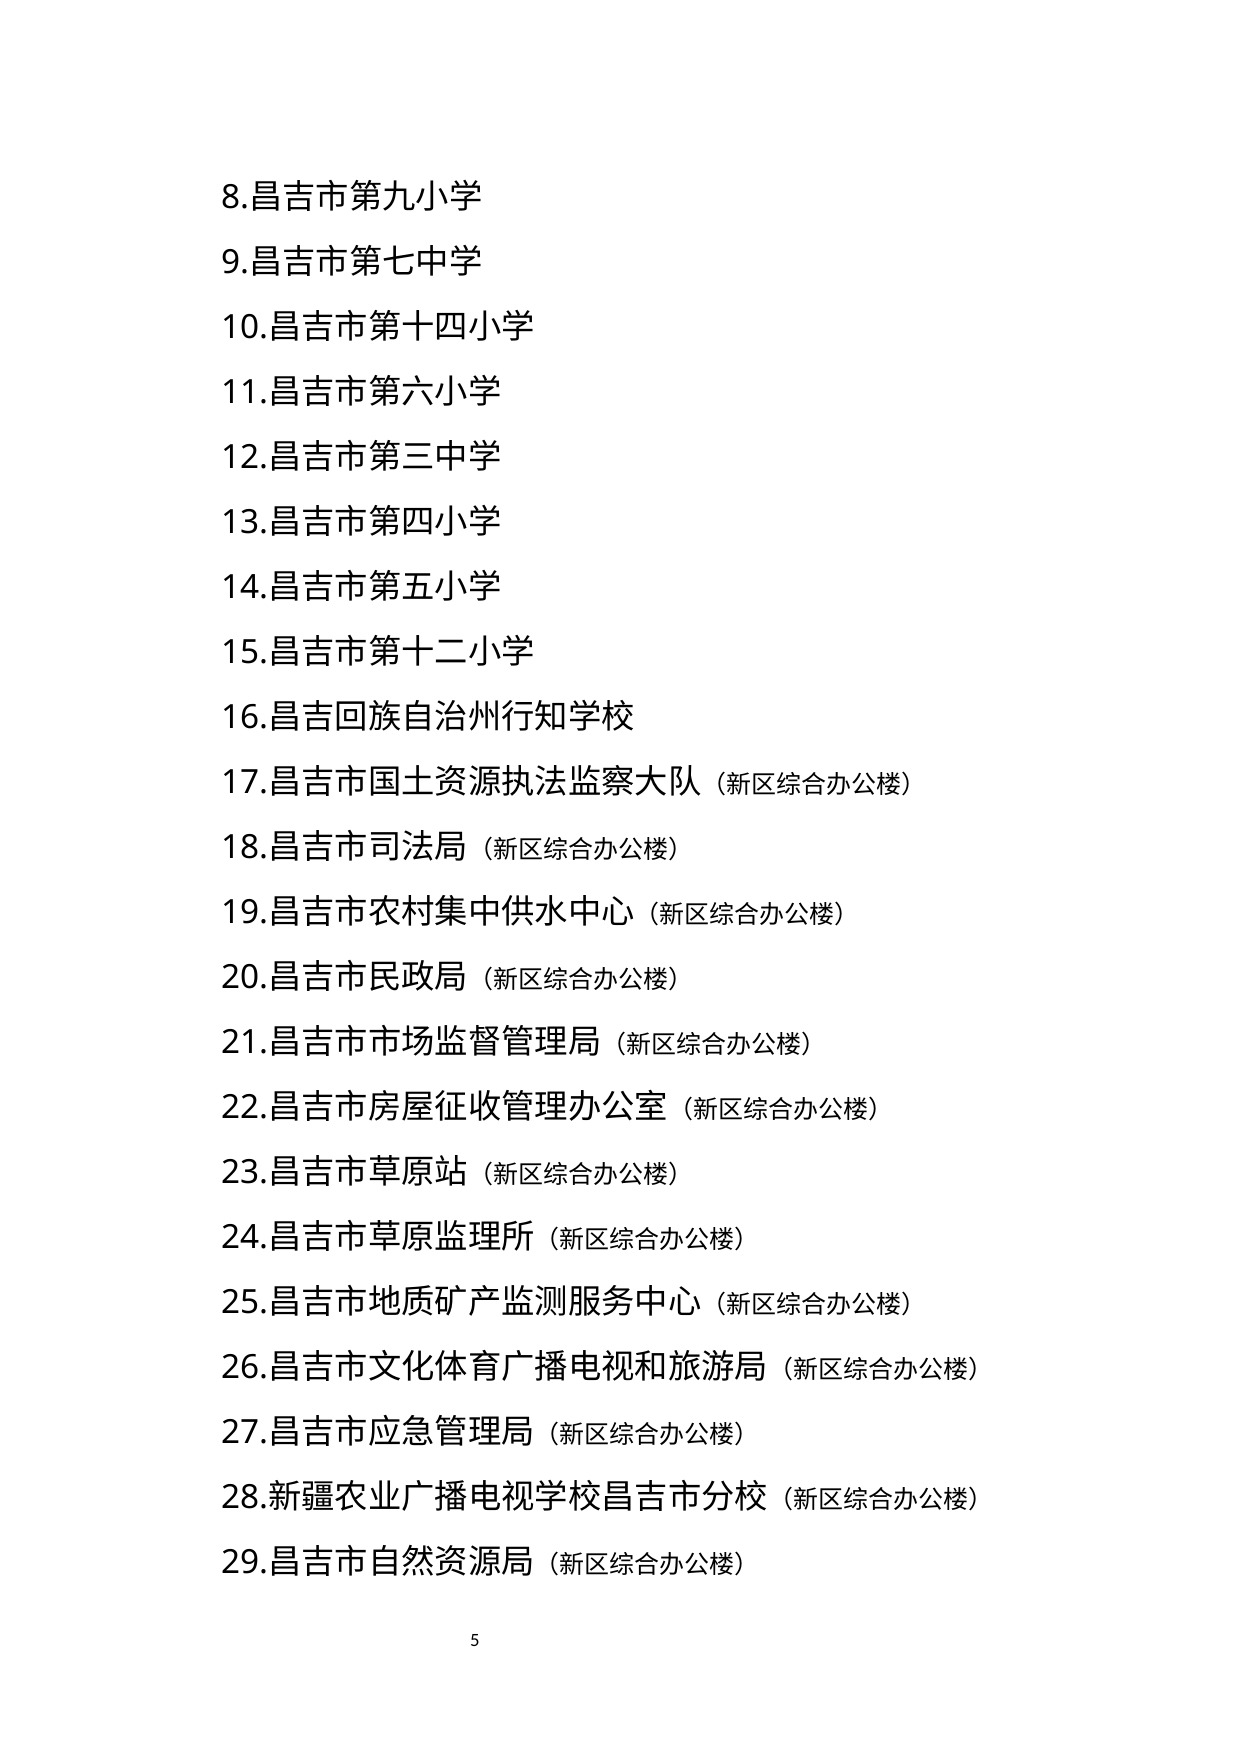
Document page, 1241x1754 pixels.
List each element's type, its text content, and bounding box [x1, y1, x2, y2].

list 25.昌吉市地质矿产监测服务中心（新区综合办公楼） [187, 1267, 1053, 1332]
list 8.昌吉市第九小学 [187, 162, 1053, 227]
list 23.昌吉市草原站（新区综合办公楼） [187, 1137, 1053, 1202]
list 14.昌吉市第五小学 [187, 552, 1053, 617]
list 17.昌吉市国土资源执法监察大队（新区综合办公楼） [187, 747, 1053, 812]
list 22.昌吉市房屋征收管理办公室（新区综合办公楼） [187, 1072, 1053, 1137]
list 11.昌吉市第六小学 [187, 357, 1053, 422]
list 19.昌吉市农村集中供水中心（新区综合办公楼） [187, 877, 1053, 942]
list 16.昌吉回族自治州行知学校 [187, 682, 1053, 747]
list 18.昌吉市司法局（新区综合办公楼） [187, 812, 1053, 877]
list 15.昌吉市第十二小学 [187, 617, 1053, 682]
list 27.昌吉市应急管理局（新区综合办公楼） [187, 1397, 1053, 1462]
list 10.昌吉市第十四小学 [187, 292, 1053, 357]
list 28.新疆农业广播电视学校昌吉市分校（新区综合办公楼） [187, 1462, 1053, 1527]
list 26.昌吉市文化体育广播电视和旅游局（新区综合办公楼） [187, 1332, 1053, 1397]
list 12.昌吉市第三中学 [187, 422, 1053, 487]
list 20.昌吉市民政局（新区综合办公楼） [187, 942, 1053, 1007]
list 21.昌吉市市场监督管理局（新区综合办公楼） [187, 1007, 1053, 1072]
list 13.昌吉市第四小学 [187, 487, 1053, 552]
list 29.昌吉市自然资源局（新区综合办公楼） [187, 1527, 1053, 1592]
list 24.昌吉市草原监理所（新区综合办公楼） [187, 1202, 1053, 1267]
list 9.昌吉市第七中学 [187, 227, 1053, 292]
